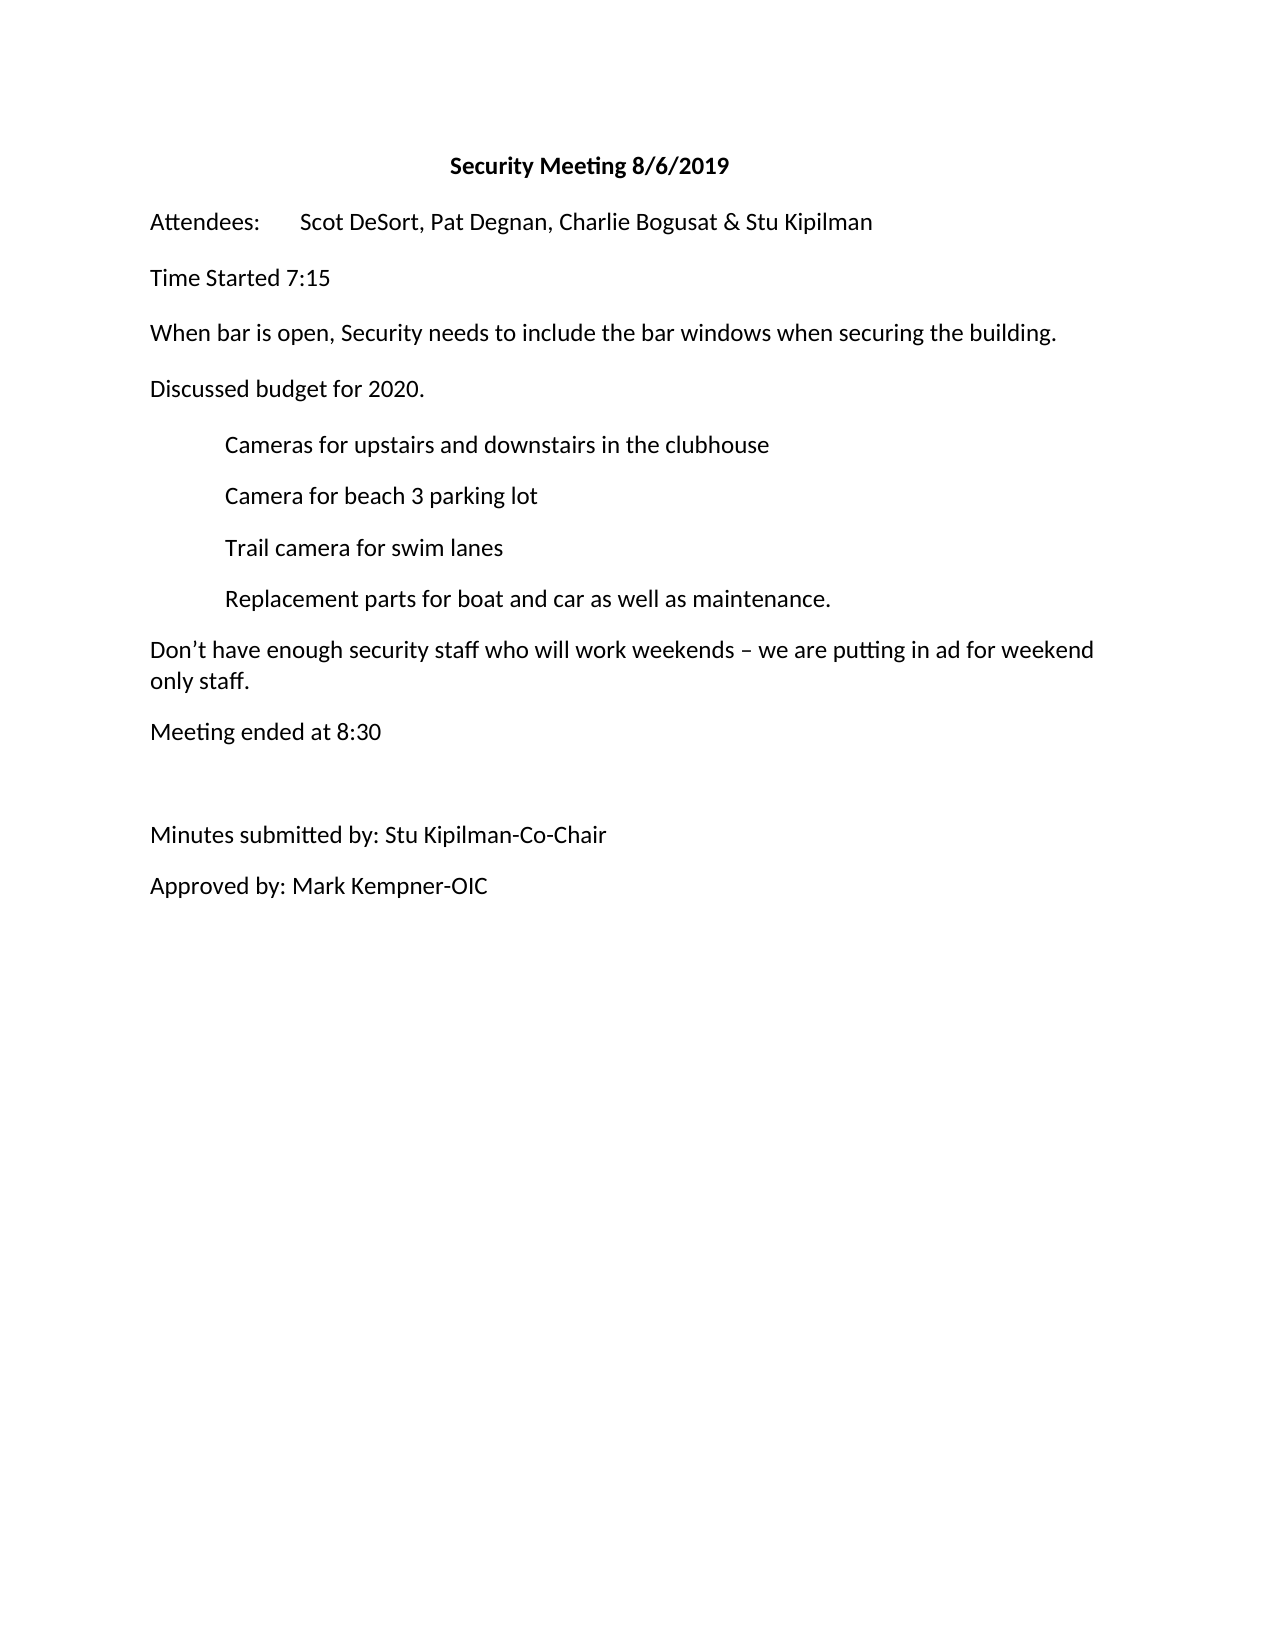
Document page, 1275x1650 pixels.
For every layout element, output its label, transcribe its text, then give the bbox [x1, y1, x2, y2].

text Attendees: Scot DeSort, Pat Degnan, Charlie Bogusat & Stu Kipilman [150, 206, 1125, 236]
text Meeting ended at 8:30 [150, 716, 1125, 747]
text Security Meeting 8/6/2019 [375, 150, 1125, 181]
text Time Started 7:15 [150, 262, 1125, 292]
text Camera for beach 3 parking lot [150, 481, 1125, 511]
text Minutes submitted by: Stu Kipilman-Co-Chair [150, 819, 1125, 850]
text Trail camera for swim lanes [150, 532, 1125, 562]
text Replacement parts for boat and car as well as maintenance. [150, 583, 1125, 614]
text Approved by: Mark Kempner-OIC [150, 871, 1125, 901]
text Don’t have enough security staff who will work weekends – we are putting in ad for weekend only staff. [150, 634, 1125, 696]
text Cameras for upstairs and downstairs in the clubhouse [150, 429, 1125, 460]
text When bar is open, Security needs to include the bar windows when securing the building. [150, 317, 1125, 348]
text Discussed budget for 2020. [150, 373, 1125, 404]
